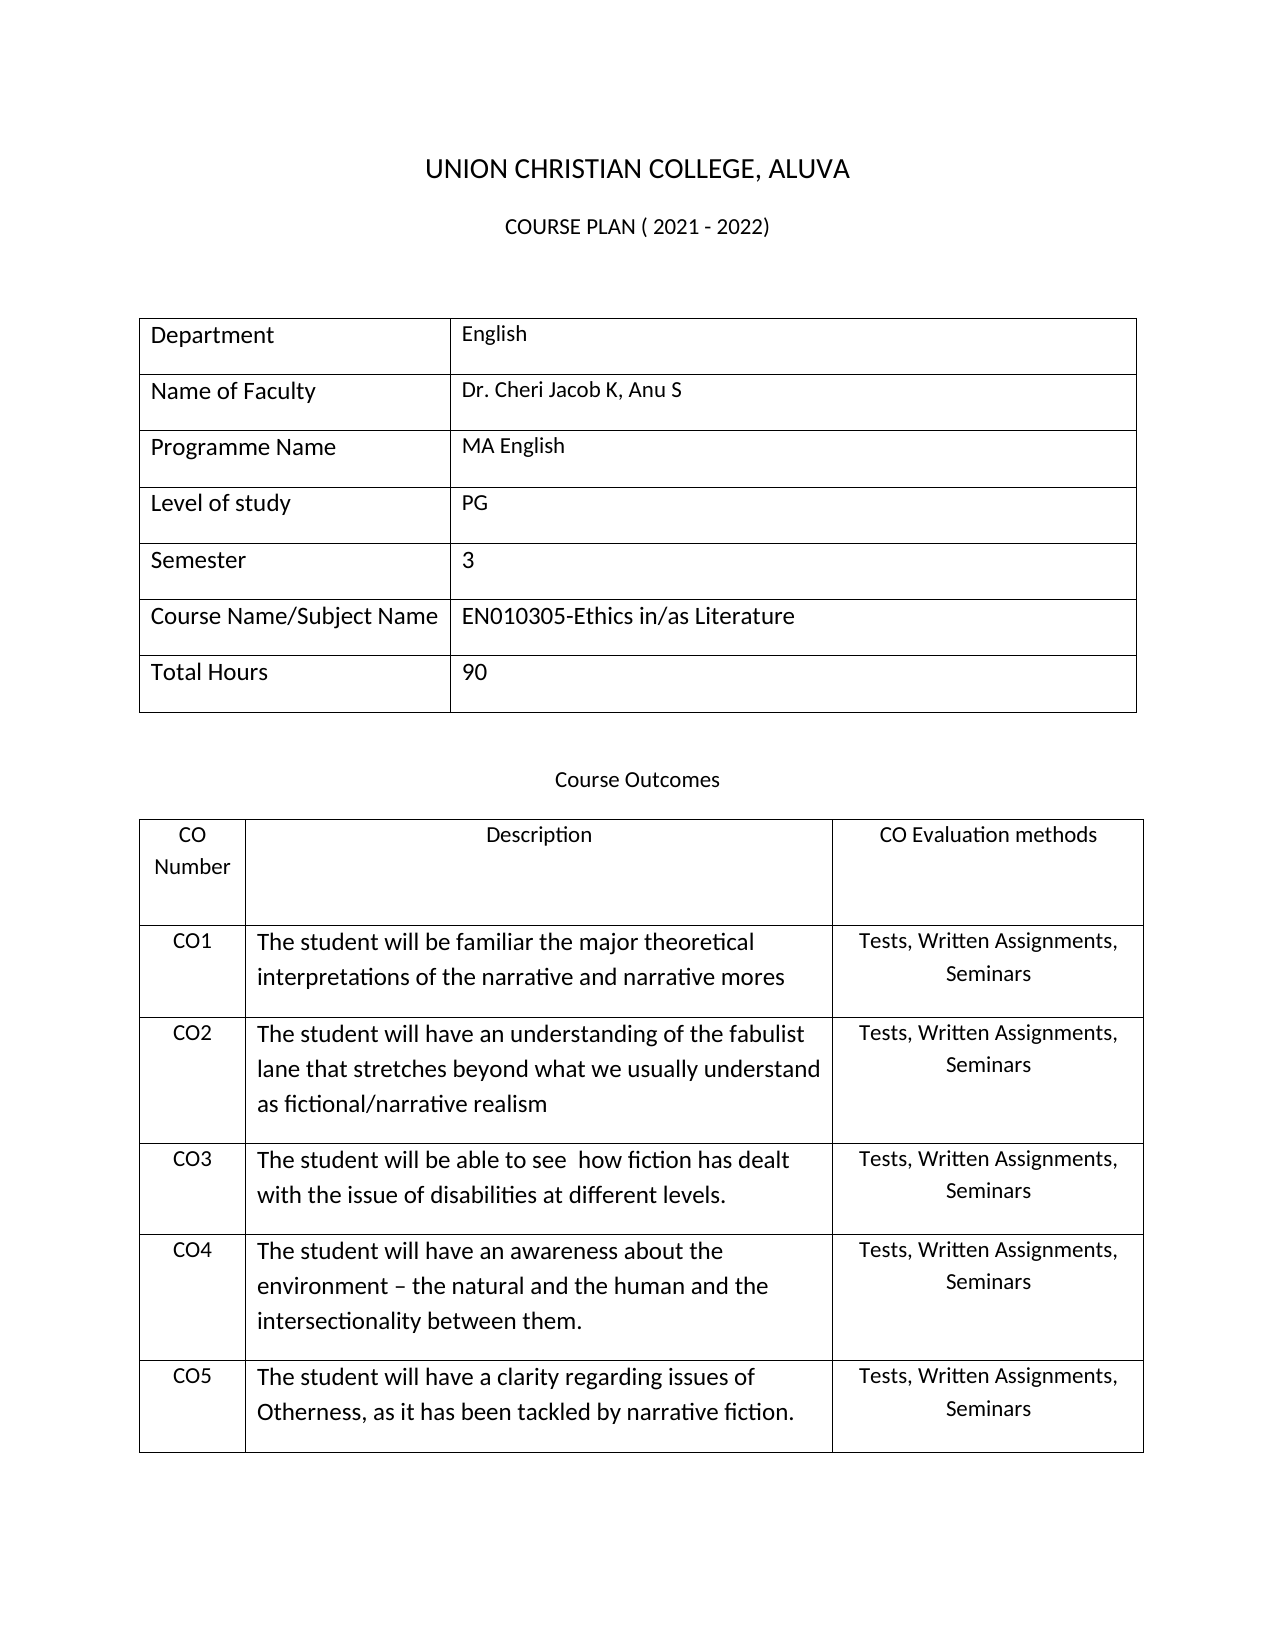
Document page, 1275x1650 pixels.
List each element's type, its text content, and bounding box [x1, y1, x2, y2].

table_cell Tests, Written Assignments, Seminars [833, 1361, 1143, 1452]
table_cell The student will have an understanding of the fabulist lane that stretches beyond what we usually understand as fictional/narrative realism [246, 1018, 832, 1143]
table_cell PG [451, 488, 1136, 543]
table_cell Programme Name [140, 431, 450, 487]
table_header CO Number [140, 820, 245, 925]
text UNION CHRISTIAN COLLEGE, ALUVA [150, 150, 1125, 186]
table_header Department [140, 319, 450, 374]
table_cell The student will have a clarity regarding issues of Otherness, as it has been tackled by narrative fiction. [246, 1361, 832, 1452]
table_cell Course Name/Subject Name [140, 600, 450, 655]
text Course Outcomes [150, 766, 1125, 794]
table_cell Level of study [140, 488, 450, 543]
table_cell Tests, Written Assignments, Seminars [833, 1144, 1143, 1234]
table_header English [451, 319, 1136, 374]
table_cell 3 [451, 544, 1136, 599]
table_cell The student will have an awareness about the environment – the natural and the human and the intersectionality between them. [246, 1235, 832, 1360]
table_cell CO5 [140, 1361, 245, 1452]
table_header Description [246, 820, 832, 925]
table_cell The student will be familiar the major theoretical interpretations of the narrative and narrative mores [246, 926, 832, 1017]
table_cell Total Hours [140, 656, 450, 712]
table_cell CO4 [140, 1235, 245, 1360]
table_cell Tests, Written Assignments, Seminars [833, 1235, 1143, 1360]
table_cell 90 [451, 656, 1136, 712]
table_cell Semester [140, 544, 450, 599]
table_cell Dr. Cheri Jacob K, Anu S [451, 375, 1136, 430]
table_header CO Evaluation methods [833, 820, 1143, 925]
table_cell Name of Faculty [140, 375, 450, 430]
table_cell The student will be able to see how fiction has dealt with the issue of disabilities at different levels. [246, 1144, 832, 1234]
table_cell MA English [451, 431, 1136, 487]
table_cell Tests, Written Assignments, Seminars [833, 1018, 1143, 1143]
table_cell Tests, Written Assignments, Seminars [833, 926, 1143, 1017]
table_cell CO3 [140, 1144, 245, 1234]
table_cell CO1 [140, 926, 245, 1017]
text COURSE PLAN ( 2021 - 2022) [150, 212, 1125, 240]
table_cell EN010305-Ethics in/as Literature [451, 600, 1136, 655]
table_cell CO2 [140, 1018, 245, 1143]
